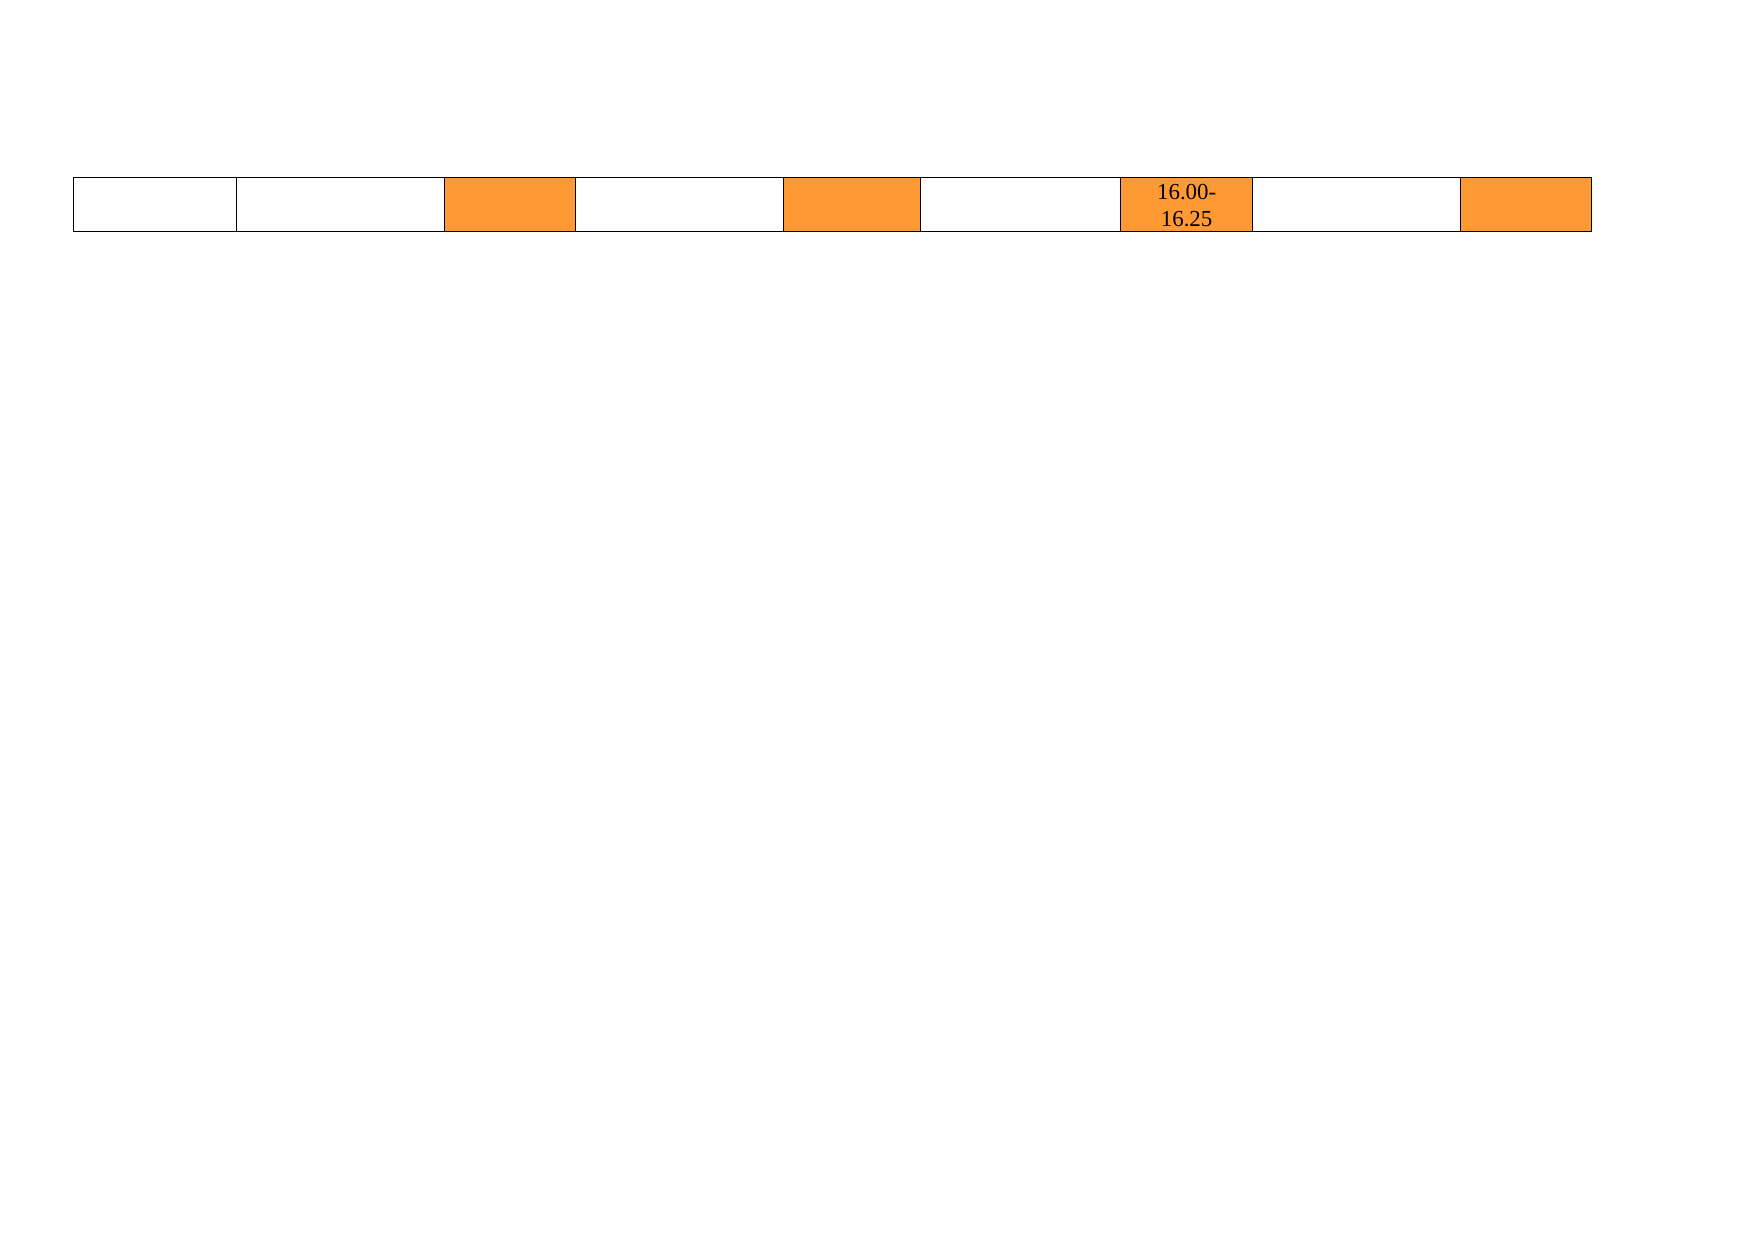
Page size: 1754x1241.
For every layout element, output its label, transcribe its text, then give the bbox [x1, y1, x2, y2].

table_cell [576, 178, 783, 231]
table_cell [1461, 178, 1591, 231]
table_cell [237, 178, 444, 231]
table_cell Пятница [74, 178, 236, 231]
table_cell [784, 178, 920, 231]
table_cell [1253, 178, 1460, 231]
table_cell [921, 178, 1120, 231]
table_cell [445, 178, 575, 231]
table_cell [1121, 178, 1252, 231]
